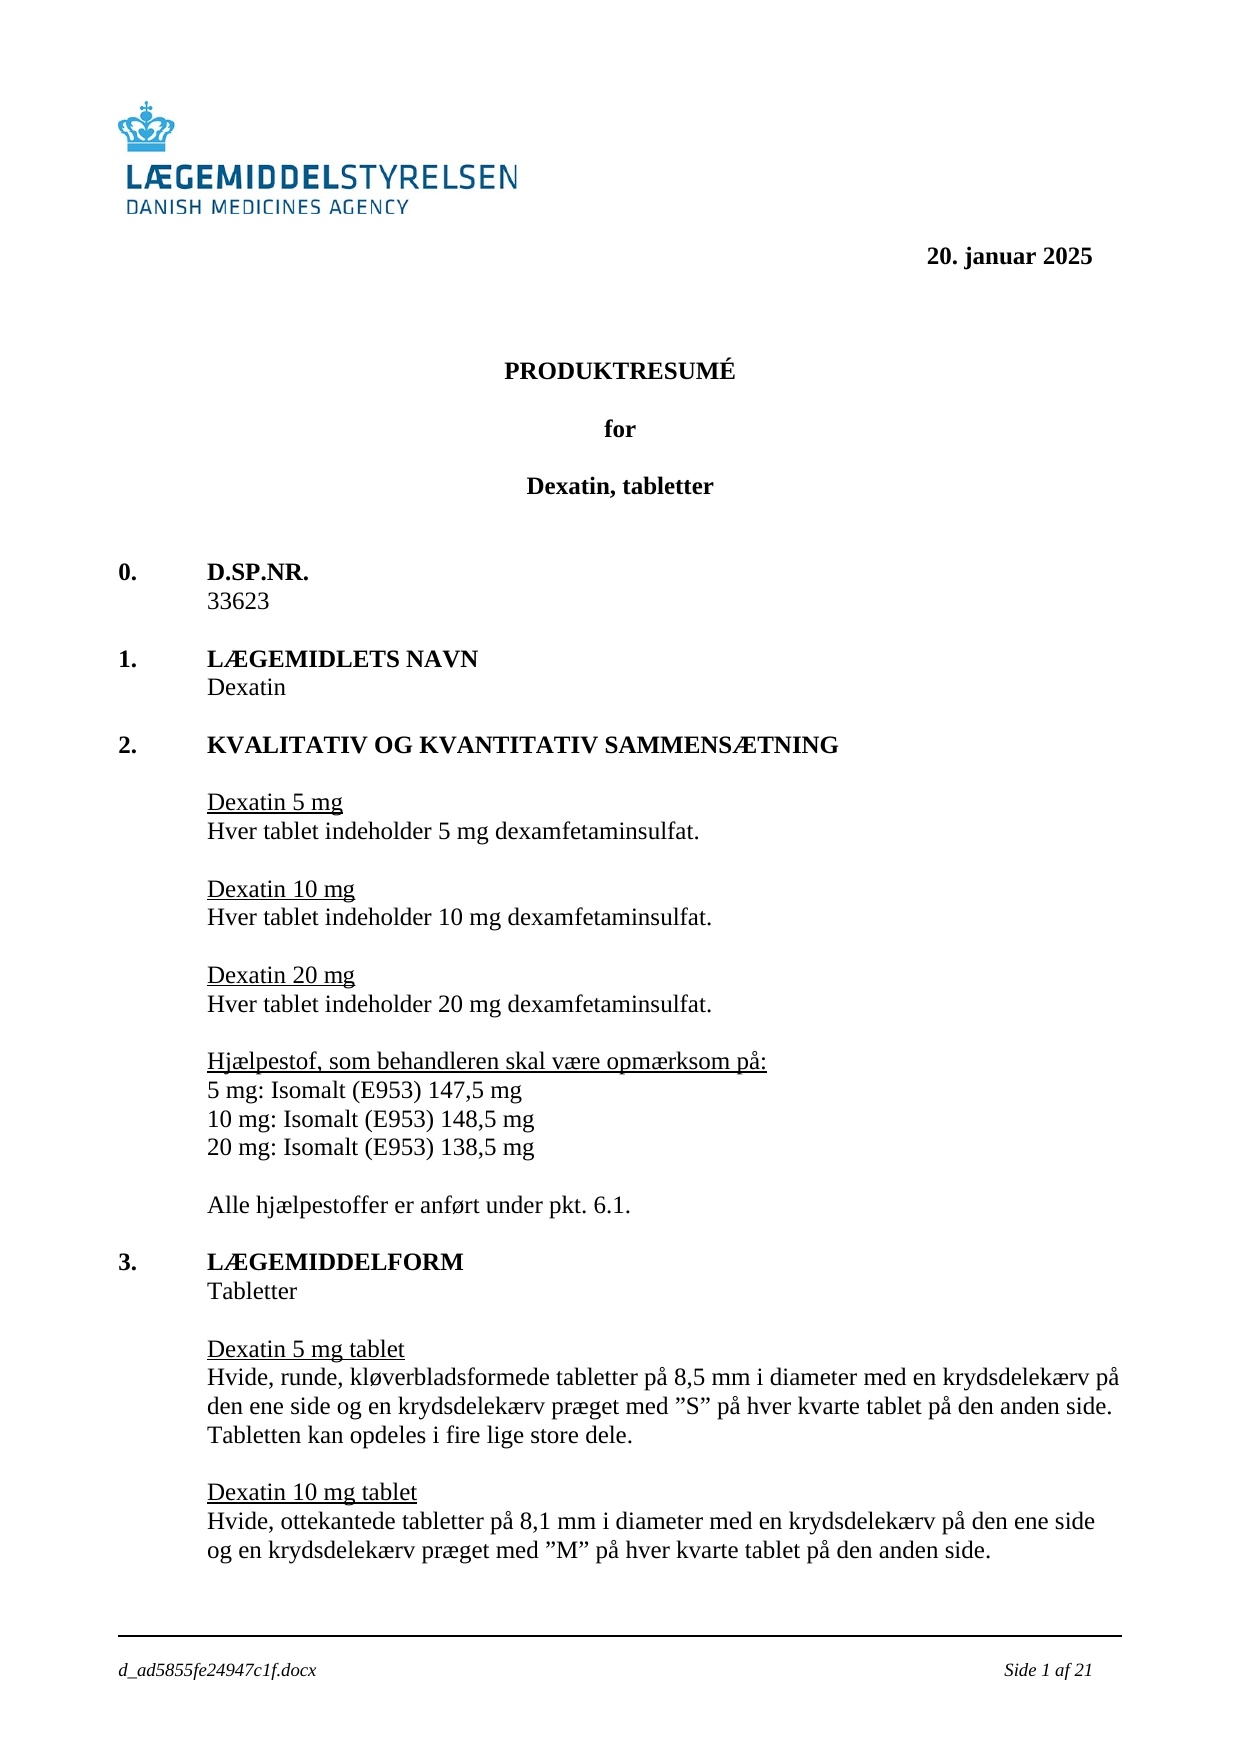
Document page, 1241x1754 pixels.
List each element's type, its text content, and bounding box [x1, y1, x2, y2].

text 5 mg: Isomalt (E953) 147,5 mg [207, 1075, 1122, 1104]
text Dexatin 5 mg [207, 787, 1122, 816]
text Dexatin 10 mg tablet [207, 1477, 1122, 1506]
text 2. KVALITATIV OG KVANTITATIV SAMMENSÆTNING [118, 730, 1122, 759]
text Tabletter [207, 1276, 1122, 1305]
text Alle hjælpestoffer er anført under pkt. 6.1. [207, 1190, 1122, 1219]
text 10 mg: Isomalt (E953) 148,5 mg [207, 1104, 1122, 1132]
text 1. LÆGEMIDLETS NAVN [118, 644, 1122, 672]
text Hvide, runde, kløverbladsformede tabletter på 8,5 mm i diameter med en krydsdelekærv på den ene side og en krydsdelekærv præget med ”S” på hver kvarte tablet på den anden side. [207, 1362, 1122, 1420]
text 3. LÆGEMIDDELFORM [118, 1247, 1122, 1276]
text 33623 [207, 586, 1122, 615]
title 20. januar 2025 [118, 241, 1122, 270]
text Hver tablet indeholder 20 mg dexamfetaminsulfat. [207, 989, 1122, 1017]
text Hvide, ottekantede tabletter på 8,1 mm i diameter med en krydsdelekærv på den ene side og en krydsdelekærv præget med ”M” på hver kvarte tablet på den anden side. [207, 1506, 1122, 1564]
text Dexatin 5 mg tablet [207, 1334, 1122, 1362]
text 0. D.SP.NR. [118, 557, 1122, 586]
picture [118, 101, 517, 214]
text Dexatin [207, 672, 1122, 701]
text Hver tablet indeholder 5 mg dexamfetaminsulfat. [207, 816, 1122, 845]
text for [118, 414, 1122, 442]
text 20 mg: Isomalt (E953) 138,5 mg [207, 1132, 1122, 1161]
text Dexatin 10 mg [207, 874, 1122, 902]
text Dexatin, tabletter [118, 471, 1122, 500]
text Dexatin 20 mg [207, 960, 1122, 989]
text Tabletten kan opdeles i fire lige store dele. [207, 1420, 1122, 1449]
text Hjælpestof, som behandleren skal være opmærksom på: [207, 1046, 1122, 1075]
text PRODUKTRESUMÉ [118, 356, 1122, 385]
text Hver tablet indeholder 10 mg dexamfetaminsulfat. [207, 902, 1122, 931]
